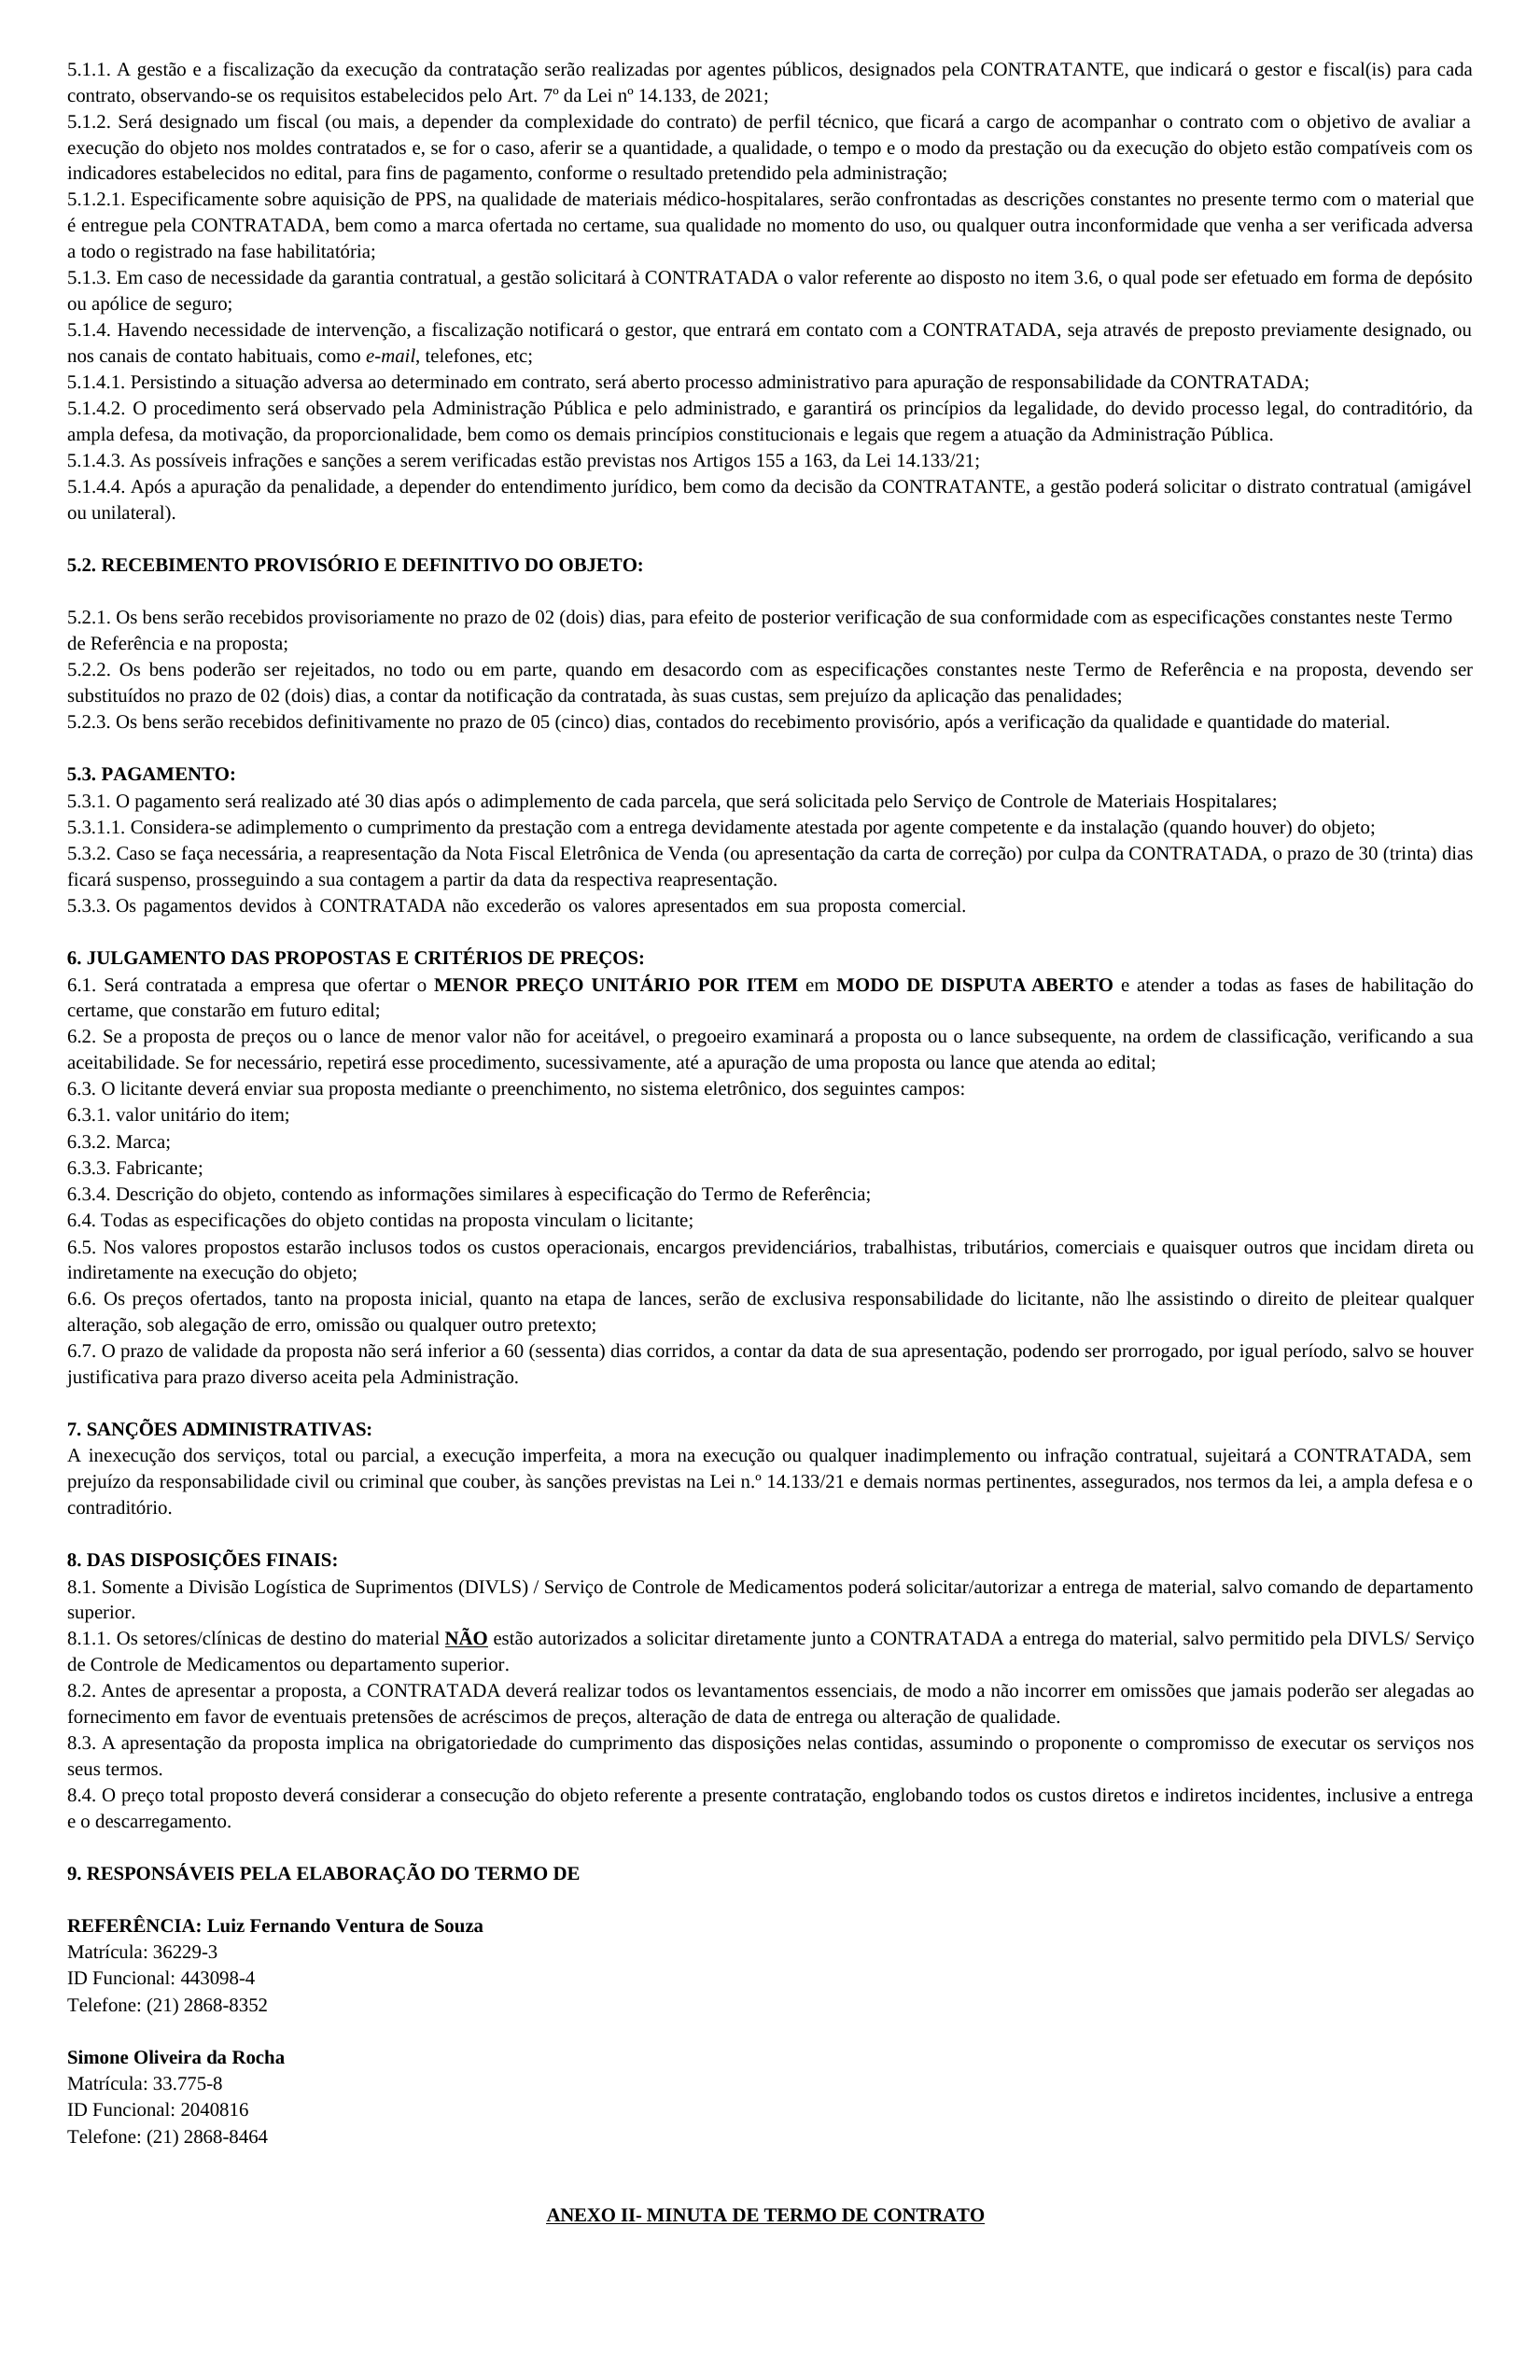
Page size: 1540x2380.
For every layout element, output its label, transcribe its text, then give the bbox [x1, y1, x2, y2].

subtitle RESPONSÁVEIS PELA ELABORAÇÃO DO TERMO DE REFERÊNCIA: Luiz Fernando Ventura de Souza [67, 1838, 720, 1943]
list O preço total proposto deverá considerar a consecução do objeto referente a presente contratação, englobando todos os custos diretos e indiretos incidentes, inclusive a entrega e o descarregamento. [67, 1784, 1475, 1832]
list O procedimento será observado pela Administração Pública e pelo administrado, e garantirá os princípios da legalidade, do devido processo legal, do contraditório, da ampla defesa, da motivação, da proporcionalidade, bem como os demais princípios constitucionais e legais que regem a atuação da Administração Pública. [67, 397, 1475, 445]
subtitle JULGAMENTO DAS PROPOSTAS E CRITÉRIOS DE PREÇOS: [67, 946, 1486, 969]
text Matrícula: 33.775-8 [67, 2072, 1486, 2094]
text ANEXO II- MINUTA DE TERMO DE CONTRATO [540, 2204, 991, 2226]
list Especificamente sobre aquisição de PPS, na qualidade de materiais médico-hospitalares, serão confrontadas as descrições constantes no presente termo com o material que é entregue pela CONTRATADA, bem como a marca ofertada no certame, sua qualidade no momento do uso, ou qualquer outra inconformidade que venha a ser verificada adversa a todo o registrado na fase habilitatória; [67, 188, 1475, 262]
list A apresentação da proposta implica na obrigatoriedade do cumprimento das disposições nelas contidas, assumindo o proponente o compromisso de executar os serviços nos seus termos. [67, 1731, 1475, 1780]
list Em caso de necessidade da garantia contratual, a gestão solicitará à CONTRATADA o valor referente ao disposto no item 3.6, o qual pode ser efetuado em forma de depósito ou apólice de seguro; [67, 266, 1475, 315]
list Somente a Divisão Logística de Suprimentos (DIVLS) / Serviço de Controle de Medicamentos poderá solicitar/autorizar a entrega de material, salvo comando de departamento superior. [67, 1575, 1475, 1623]
list Os setores/clínicas de destino do material NÃO estão autorizados a solicitar diretamente junto a CONTRATADA a entrega do material, salvo permitido pela DIVLS/ Serviço de Controle de Medicamentos ou departamento superior. [67, 1627, 1475, 1675]
list Descrição do objeto, contendo as informações similares à especificação do Termo de Referência; [67, 1183, 1486, 1205]
subtitle Simone Oliveira da Rocha [67, 2046, 1486, 2068]
subtitle SANÇÕES ADMINISTRATIVAS: [67, 1418, 1486, 1440]
text Telefone: (21) 2868-8464 [67, 2125, 1486, 2148]
subtitle DAS DISPOSIÇÕES FINAIS: [67, 1548, 1486, 1571]
list Marca; [67, 1130, 1486, 1153]
text ID Funcional: 443098-4 [67, 1967, 1486, 1989]
text Matrícula: 36229-3 [67, 1943, 1486, 1963]
list valor unitário do item; [67, 1103, 1486, 1126]
list Será designado um fiscal (ou mais, a depender da complexidade do contrato) de perfil técnico, que ficará a cargo de acompanhar o contrato com o objetivo de avaliar a execução do objeto nos moldes contratados e, se for o caso, aferir se a quantidade, a qualidade, o tempo e o modo da prestação ou da execução do objeto estão compatíveis com os indicadores estabelecidos no edital, para fins de pagamento, conforme o resultado pretendido pela administração; [67, 110, 1475, 184]
list Se a proposta de preços ou o lance de menor valor não for aceitável, o pregoeiro examinará a proposta ou o lance subsequente, na ordem de classificação, verificando a sua aceitabilidade. Se for necessário, repetirá esse procedimento, sucessivamente, até a apuração de uma proposta ou lance que atenda ao edital; [67, 1025, 1475, 1073]
list Fabricante; [67, 1156, 1486, 1179]
subtitle RECEBIMENTO PROVISÓRIO E DEFINITIVO DO OBJETO: [67, 553, 1486, 576]
list Nos valores propostos estarão inclusos todos os custos operacionais, encargos previdenciários, trabalhistas, tributários, comerciais e quaisquer outros que incidam direta ou indiretamente na execução do objeto; [67, 1235, 1475, 1283]
list Considera-se adimplemento o cumprimento da prestação com a entrega devidamente atestada por agente competente e da instalação (quando houver) do objeto; [67, 816, 1486, 838]
list Será contratada a empresa que ofertar o MENOR PREÇO UNITÁRIO POR ITEM em MODO DE DISPUTA ABERTO e atender a todas as fases de habilitação do certame, que constarão em futuro edital; [67, 973, 1475, 1021]
list Os bens serão recebidos definitivamente no prazo de 05 (cinco) dias, contados do recebimento provisório, após a verificação da qualidade e quantidade do material. [67, 710, 1486, 733]
list Os bens serão recebidos provisoriamente no prazo de 02 (dois) dias, para efeito de posterior verificação de sua conformidade com as especificações constantes neste Termo de Referência e na proposta; [67, 606, 1475, 654]
list Persistindo a situação adversa ao determinado em contrato, será aberto processo administrativo para apuração de responsabilidade da CONTRATADA; [67, 371, 1486, 393]
list A gestão e a fiscalização da execução da contratação serão realizadas por agentes públicos, designados pela CONTRATANTE, que indicará o gestor e fiscal(is) para cada contrato, observando-se os requisitos estabelecidos pelo Art. 7º da Lei nº 14.133, de 2021; [67, 58, 1475, 106]
list Os bens poderão ser rejeitados, no todo ou em parte, quando em desacordo com as especificações constantes neste Termo de Referência e na proposta, devendo ser substituídos no prazo de 02 (dois) dias, a contar da notificação da contratada, às suas custas, sem prejuízo da aplicação das penalidades; [67, 658, 1475, 707]
list Os preços ofertados, tanto na proposta inicial, quanto na etapa de lances, serão de exclusiva responsabilidade do licitante, não lhe assistindo o direito de pleitear qualquer alteração, sob alegação de erro, omissão ou qualquer outro pretexto; [67, 1287, 1475, 1336]
subtitle PAGAMENTO: [67, 763, 1486, 785]
list Todas as especificações do objeto contidas na proposta vinculam o licitante; [67, 1209, 1486, 1231]
text A inexecução dos serviços, total ou parcial, a execução imperfeita, a mora na execução ou qualquer inadimplemento ou infração contratual, sujeitará a CONTRATADA, sem prejuízo da responsabilidade civil ou criminal que couber, às sanções previstas na Lei n.º 14.133/21 e demais normas pertinentes, assegurados, nos termos da lei, a ampla defesa e o contraditório. [67, 1444, 1475, 1519]
list O prazo de validade da proposta não será inferior a 60 (sessenta) dias corridos, a contar da data de sua apresentação, podendo ser prorrogado, por igual período, salvo se houver justificativa para prazo diverso aceita pela Administração. [67, 1339, 1475, 1388]
text Telefone: (21) 2868-8352 [67, 1993, 1486, 2015]
list O pagamento será realizado até 30 dias após o adimplemento de cada parcela, que será solicitada pelo Serviço de Controle de Materiais Hospitalares; [67, 790, 1486, 812]
list Após a apuração da penalidade, a depender do entendimento jurídico, bem como da decisão da CONTRATANTE, a gestão poderá solicitar o distrato contratual (amigável ou unilateral). [67, 475, 1475, 524]
list Caso se faça necessária, a reapresentação da Nota Fiscal Eletrônica de Venda (ou apresentação da carta de correção) por culpa da CONTRATADA, o prazo de 30 (trinta) dias ficará suspenso, prosseguindo a sua contagem a partir da data da respectiva reapresentação. [67, 842, 1475, 890]
list Os pagamentos devidos à CONTRATADA não excederão os valores apresentados em sua proposta comercial. [67, 894, 1486, 917]
list Antes de apresentar a proposta, a CONTRATADA deverá realizar todos os levantamentos essenciais, de modo a não incorrer em omissões que jamais poderão ser alegadas ao fornecimento em favor de eventuais pretensões de acréscimos de preços, alteração de data de entrega ou alteração de qualidade. [67, 1679, 1475, 1728]
list Havendo necessidade de intervenção, a fiscalização notificará o gestor, que entrará em contato com a CONTRATADA, seja através de preposto previamente designado, ou nos canais de contato habituais, como e-mail, telefones, etc; [67, 318, 1475, 367]
list As possíveis infrações e sanções a serem verificadas estão previstas nos Artigos 155 a 163, da Lei 14.133/21; [67, 449, 1486, 471]
list O licitante deverá enviar sua proposta mediante o preenchimento, no sistema eletrônico, dos seguintes campos: [67, 1077, 1486, 1099]
text ID Funcional: 2040816 [67, 2098, 1486, 2121]
